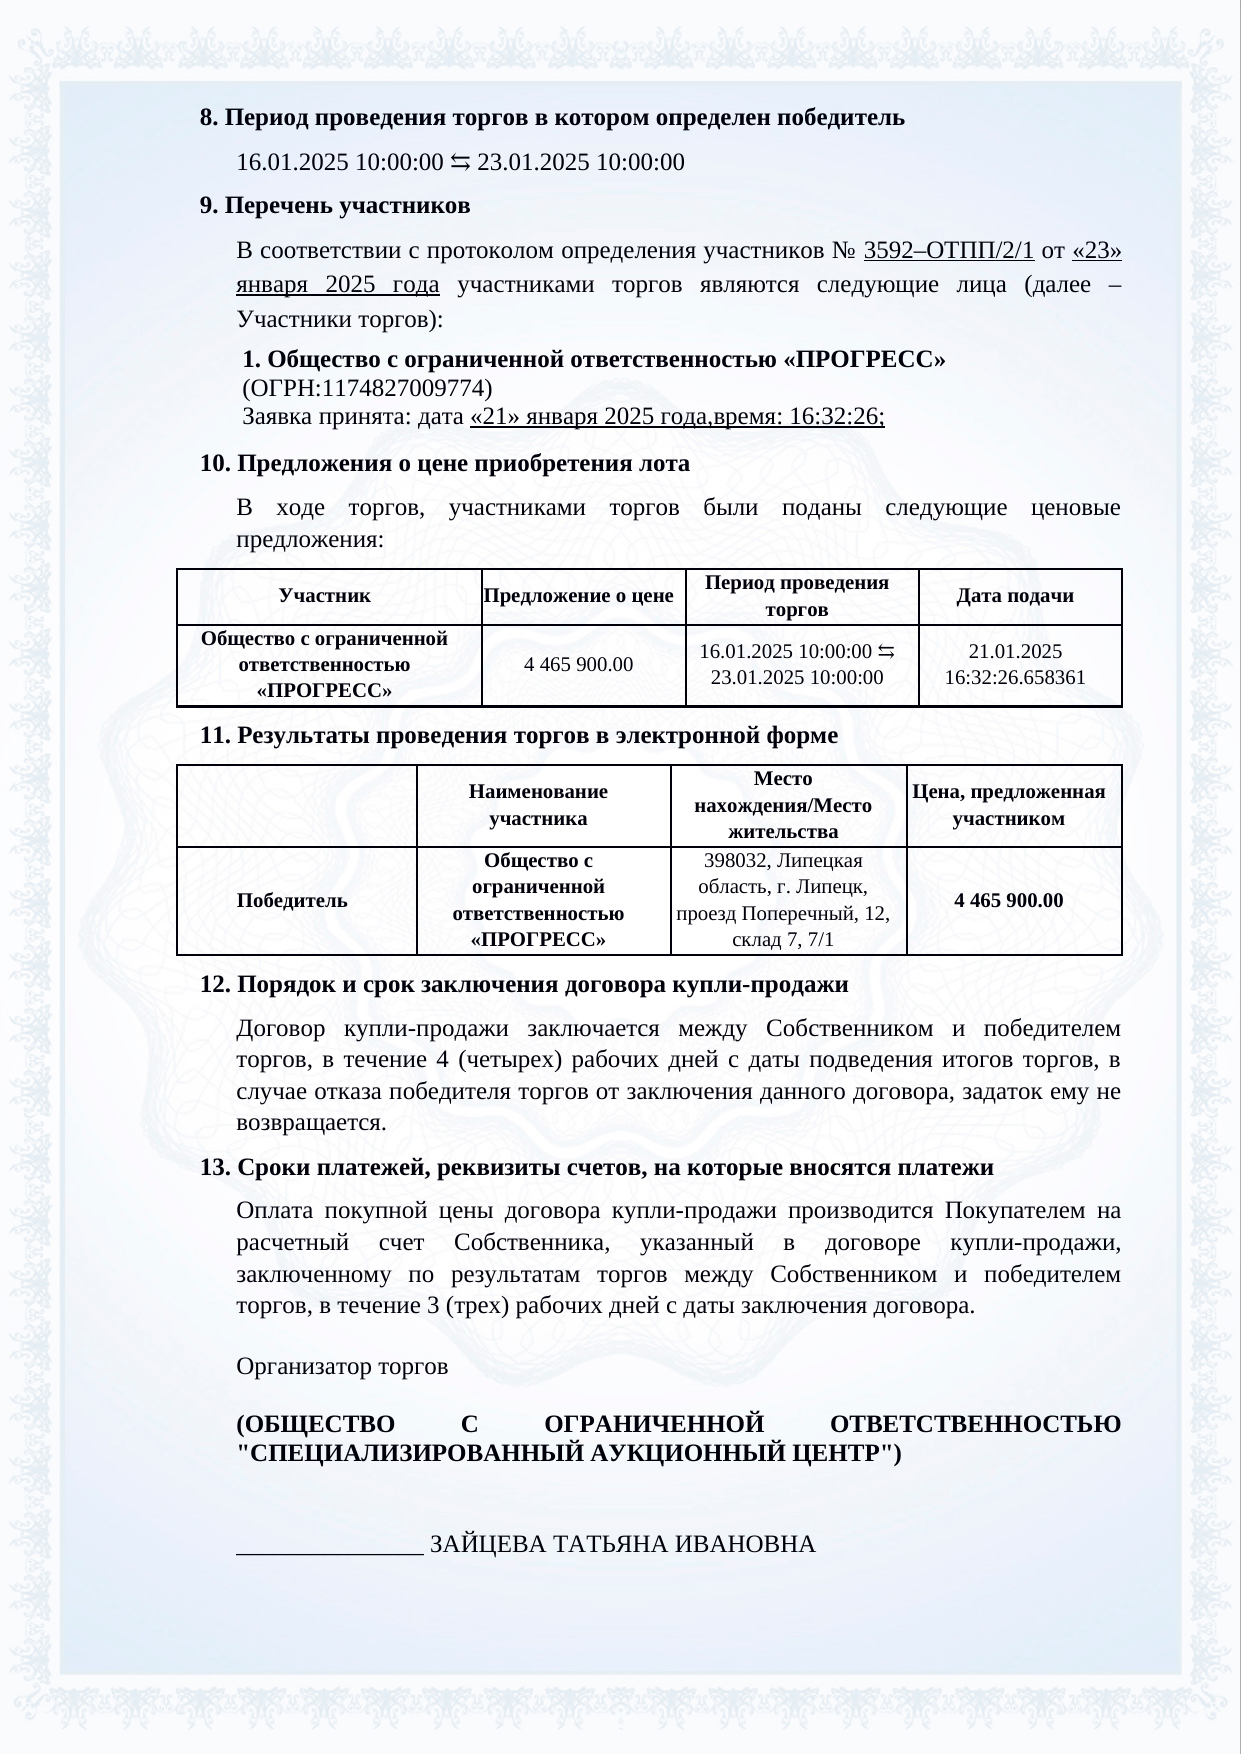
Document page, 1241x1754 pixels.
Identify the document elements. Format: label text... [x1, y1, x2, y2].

text (ОБЩЕСТВО С ОГРАНИЧЕННОЙ ОТВЕТСТВЕННОСТЬЮ "СПЕЦИАЛИЗИРОВАННЫЙ АУКЦИОННЫЙ ЦЕНТР") [236, 1409, 1122, 1466]
table_header Период проведения торгов [687, 570, 918, 623]
text Организатор торгов [236, 1351, 1122, 1380]
text В ходе торгов, участниками торгов были поданы следующие ценовые предложения: [236, 492, 1122, 553]
table_cell Общество с ограниченной ответственностью «ПРОГРЕСС» [418, 848, 670, 954]
table_cell 4 465 900.00 [908, 848, 1121, 954]
table_header Участник [178, 570, 481, 623]
table_header Наименование участника [418, 766, 670, 846]
text Договор купли-продажи заключается между Собственником и победителем торгов, в течение 4 (четырех) рабочих дней с даты подведения итогов торгов, в случае отказа победителя торгов от заключения данного договора, задаток ему не возвращается. [236, 1013, 1122, 1136]
text Оплата покупной цены договора купли-продажи производится Покупателем на расчетный счет Собственника, указанный в договоре купли-продажи, заключенному по результатам торгов между Собственником и победителем торгов, в течение 3 (трех) рабочих дней с даты заключения договора. [236, 1196, 1122, 1319]
list 11. Результаты проведения торгов в электронной форме [177, 720, 1122, 749]
list 9. Перечень участников [177, 191, 1122, 219]
table_cell 398032, Липецкая область, г. Липецк, проезд Поперечный, 12, склад 7, 7/1 [672, 848, 906, 954]
table_cell 4 465 900.00 [483, 626, 685, 705]
table_cell Победитель [178, 848, 416, 954]
table_header Место нахождения/Место жительства [672, 766, 906, 846]
text В соответствии с протоколом определения участников № 3592–ОТПП/2/1 от «23» января 2025 года участниками торгов являются следующие лица (далее – Участники торгов): [236, 235, 1122, 332]
list 8. Период проведения торгов в котором определен победитель [177, 102, 1122, 131]
table_header Предложение о цене [483, 570, 685, 623]
table_header Цена, предложенная участником [908, 766, 1121, 846]
picture [0, 0, 1241, 1754]
text _______________ ЗАЙЦЕВА ТАТЬЯНА ИВАНОВНА [236, 1529, 1122, 1558]
table_cell 16.01.2025 10:00:00 ⇆ 23.01.2025 10:00:00 [687, 626, 918, 705]
list 10. Предложения о цене приобретения лота [177, 448, 1122, 477]
text 16.01.2025 10:00:00 ⇆ 23.01.2025 10:00:00 [192, 147, 1122, 175]
table_cell 21.01.2025 16:32:26.658361 [920, 626, 1121, 705]
list 12. Порядок и срок заключения договора купли-продажи [177, 969, 1122, 997]
table_cell Общество с ограниченной ответственностью «ПРОГРЕСС» [178, 626, 481, 705]
table_header 1. Общество с ограниченной ответственностью «ПРОГРЕСС» (ОГРН:1174827009774) Заявка принята: дата «21» января 2025 года, время: 16:32:26; [236, 338, 1136, 436]
table_header Дата подачи [920, 570, 1121, 623]
list 13. Сроки платежей, реквизиты счетов, на которые вносятся платежи [177, 1152, 1122, 1180]
table_header [178, 766, 416, 846]
